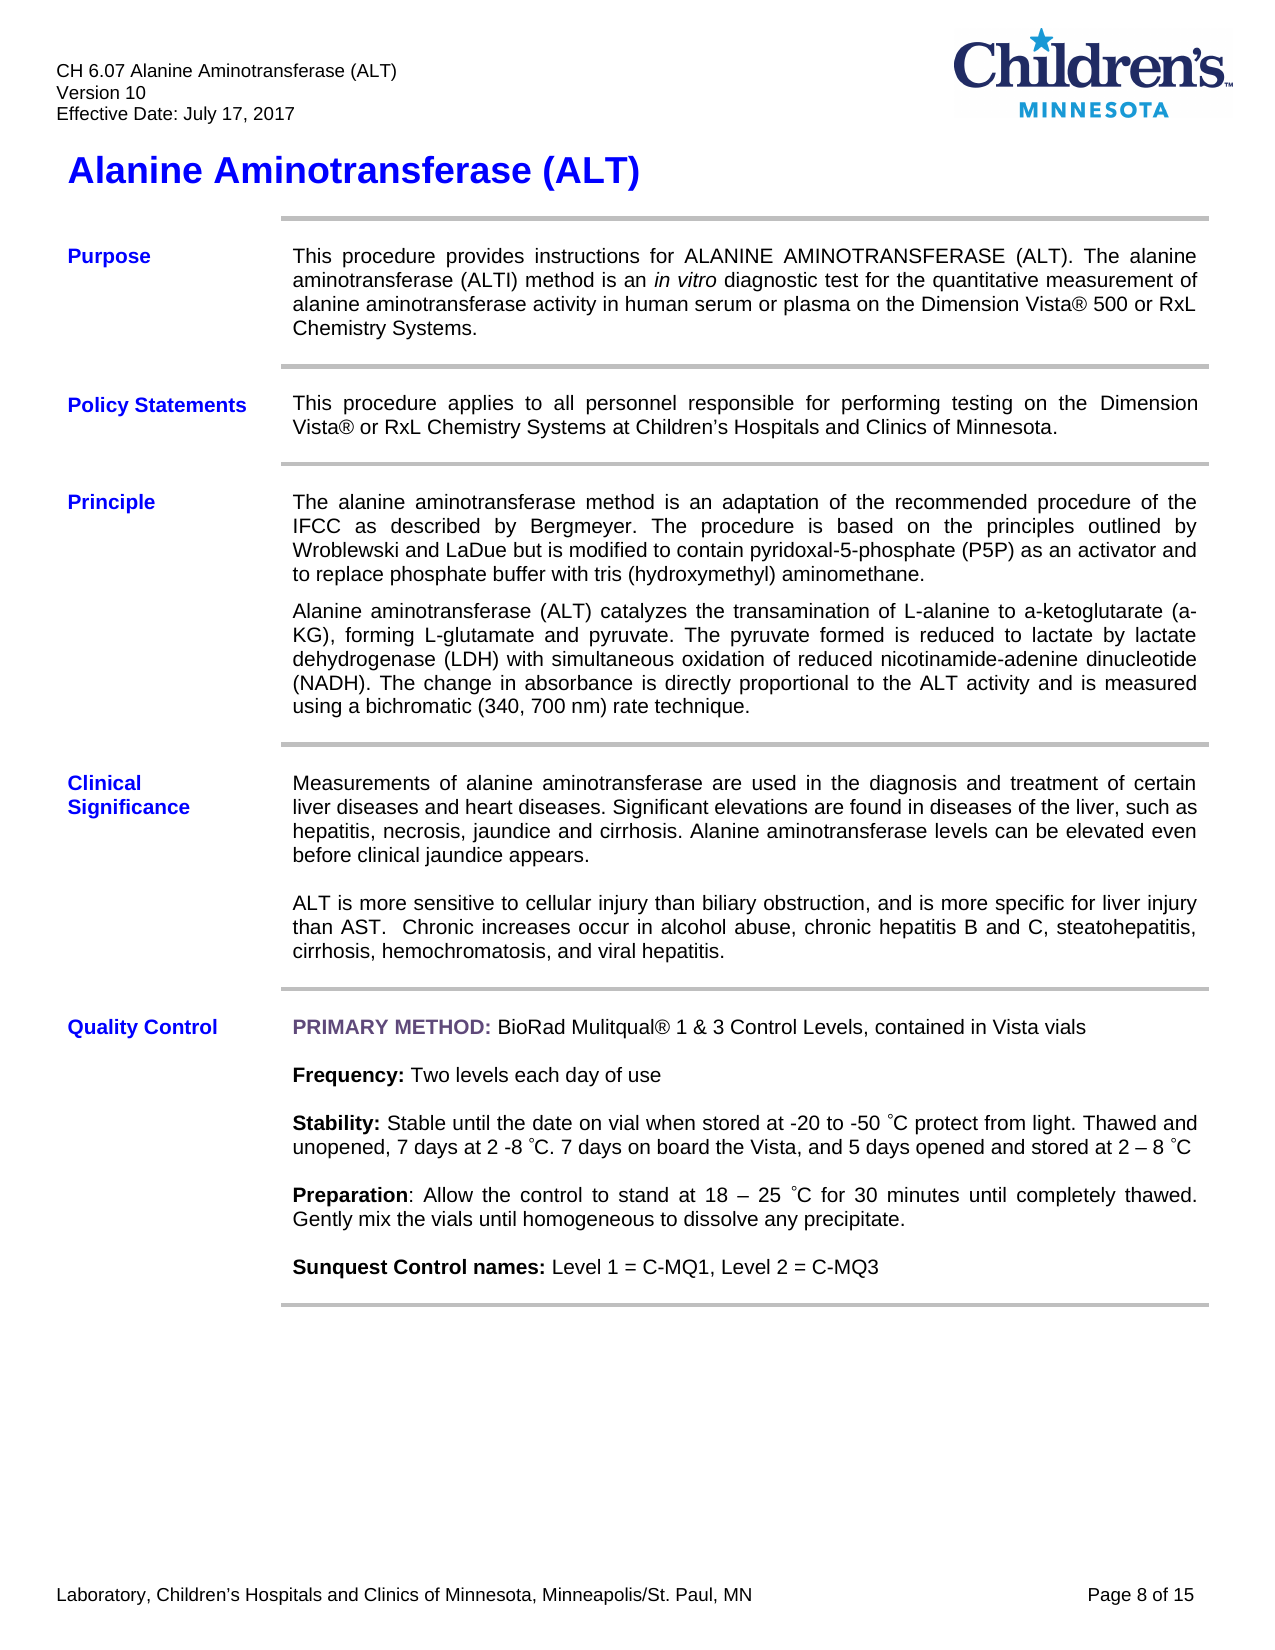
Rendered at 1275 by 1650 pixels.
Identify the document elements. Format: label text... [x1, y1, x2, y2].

table_cell Policy Statements [56, 364, 281, 462]
table_cell Principle [56, 462, 281, 742]
picture [954, 28, 1233, 118]
table_header Alanine Aminotransferase (ALT) [56, 149, 1209, 216]
table_cell PRIMARY METHOD: BioRad Mulitqual® 1 & 3 Control Levels, contained in Vista vials Frequency: Two levels each day of use Stability: Stable until the date on vial when stored at -20 to -50 C protect from light. Thawed and unopened, 7 days at 2 -8 C. 7 days on board the Vista, and 5 days opened and stored at 2 – 8 C Preparation: Allow the control to stand at 18 – 25 C for 30 minutes until completely thawed. Gently mix the vials until homogeneous to dissolve any precipitate. Sunquest Control names: Level 1 = C-MQ1, Level 2 = C-MQ3 SECONDARY METHOD: Biorad Liquichek Unassayed Chemistry Control (Human) Levels 1 & 2 Frequency: Two levels each day of use Stability: Refer to the current lot product insert Sunquest Control names: Level 1 = C-X1, Level 2 = C-X2 Acceptable ranges: Ranges are current in Sunquest and the instrument. Refer to the Quality Control in Chemistry procedure for QC exception codes. If a control value is outside the confidence interval, the determination must be repeated. If the repeat determination confirms the deviation, a new reference curve should be established. Do not release patient results until the cause of deviation has been identified and corrected When a new lot of assayed control is received, validate the manufacturer’s insert range by running the new lot in parallel with the current lot, and confirming that the results obtained are within the stated range When a new lot of unassayed control is received, verify new ranges by running the new lot in parallel with the current lot 30 times, and calculate a new range using the method mean 3 SD. Ranges are current in Sunquest and the instrument. Refer to the Quality Control Procedure for QC exception codes. [281, 991, 1209, 1303]
table_cell This procedure applies to all personnel responsible for performing testing on the Dimension Vista® or RxL Chemistry Systems at Children’s Hospitals and Clinics of Minnesota. [281, 369, 1209, 462]
table_cell This procedure provides instructions for ALANINE AMINOTRANSFERASE (ALT). The alanine aminotransferase (ALTI) method is an in vitro diagnostic test for the quantitative measurement of alanine aminotransferase activity in human serum or plasma on the Dimension Vista® 500 or RxL Chemistry Systems. [281, 221, 1209, 364]
table_cell Clinical Significance [56, 742, 281, 987]
table_cell The alanine aminotransferase method is an adaptation of the recommended procedure of the IFCC as described by Bergmeyer. The procedure is based on the principles outlined by Wroblewski and LaDue but is modified to contain pyridoxal-5-phosphate (P5P) as an activator and to replace phosphate buffer with tris (hydroxymethyl) aminomethane. Alanine aminotransferase (ALT) catalyzes the transamination of L-alanine to a-ketoglutarate (a-KG), forming L-glutamate and pyruvate. The pyruvate formed is reduced to lactate by lactate dehydrogenase (LDH) with simultaneous oxidation of reduced nicotinamide-adenine dinucleotide (NADH). The change in absorbance is directly proportional to the ALT activity and is measured using a bichromatic (340, 700 nm) rate technique. [281, 466, 1209, 742]
table_cell Measurements of alanine aminotransferase are used in the diagnosis and treatment of certain liver diseases and heart diseases. Significant elevations are found in diseases of the liver, such as hepatitis, necrosis, jaundice and cirrhosis. Alanine aminotransferase levels can be elevated even before clinical jaundice appears. ALT is more sensitive to cellular injury than biliary obstruction, and is more specific for liver injury than AST. Chronic increases occur in alcohol abuse, chronic hepatitis B and C, steatohepatitis, cirrhosis, hemochromatosis, and viral hepatitis. [281, 747, 1209, 987]
table_cell Quality Control [56, 987, 281, 1303]
table_cell Purpose [56, 216, 281, 364]
